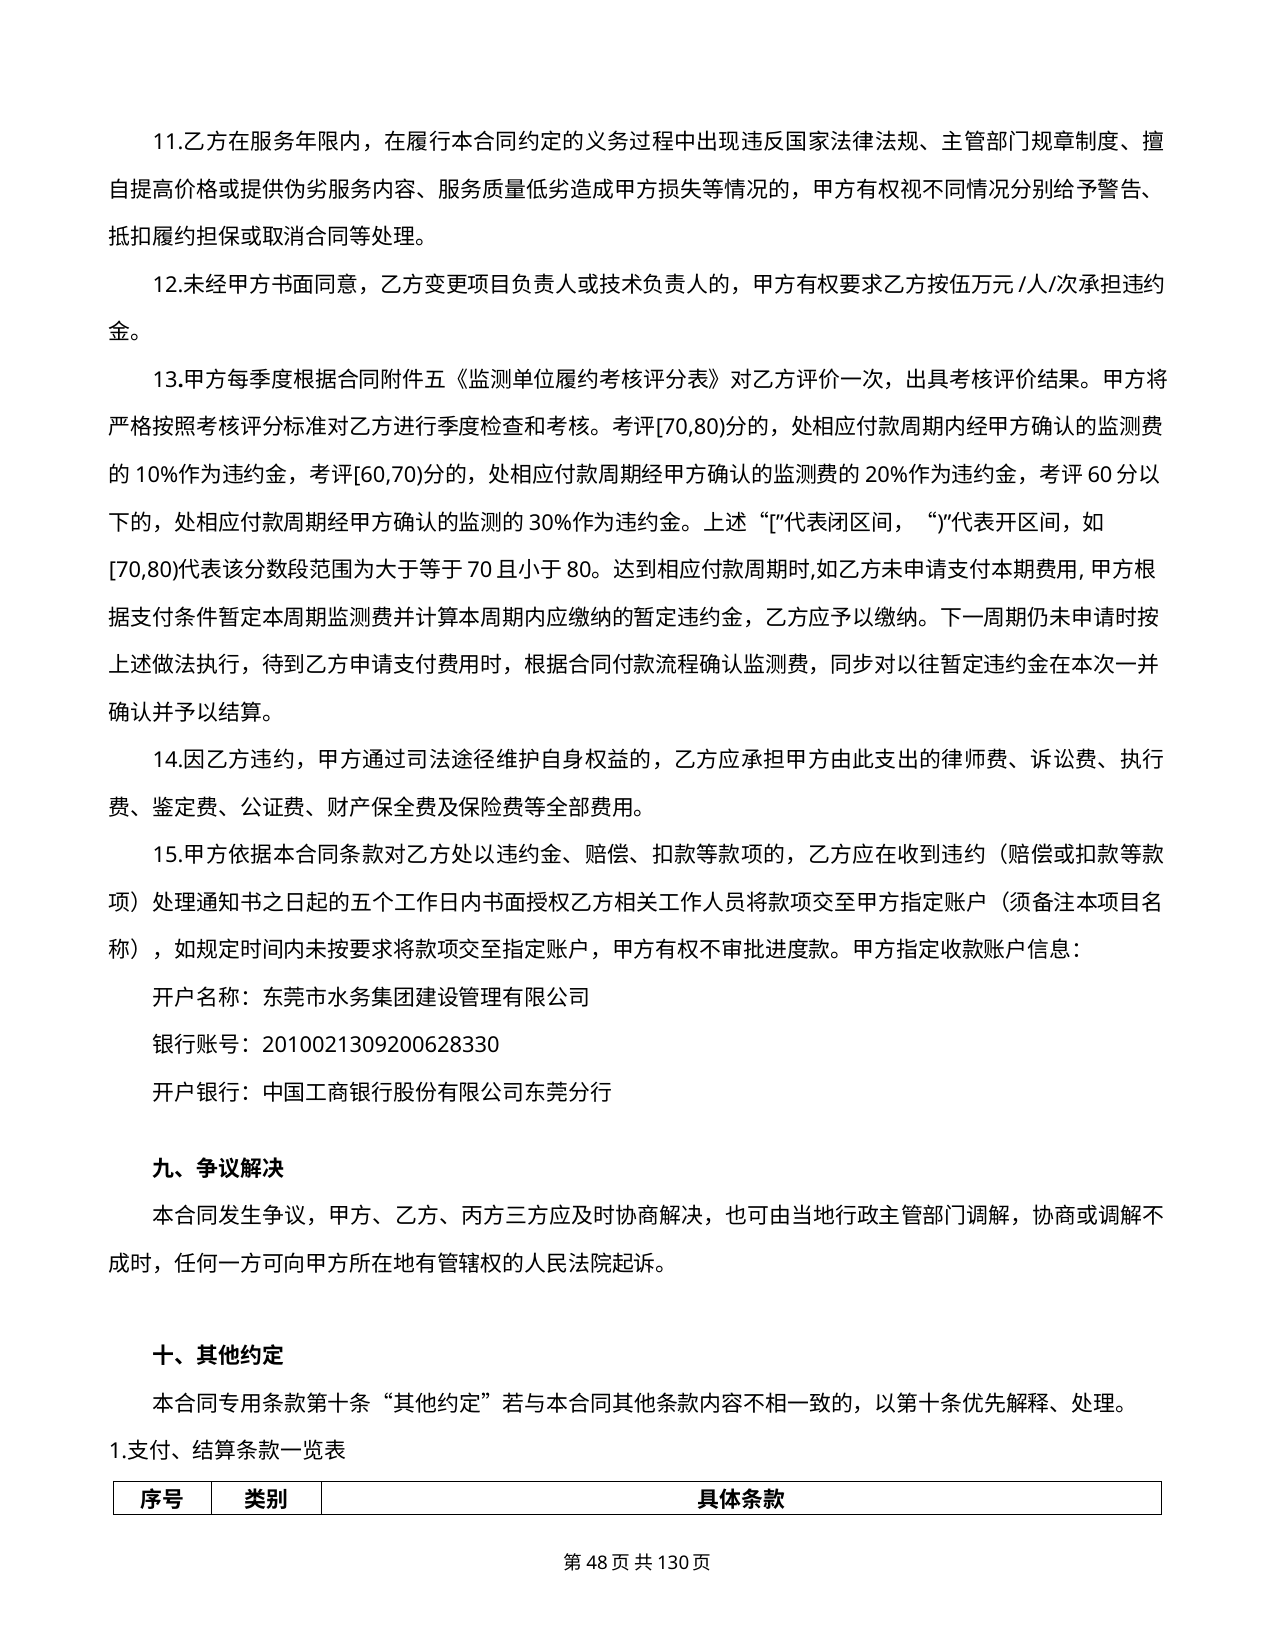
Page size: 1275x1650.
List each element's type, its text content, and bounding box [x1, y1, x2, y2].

table_header 类别 [212, 1482, 321, 1513]
text 本合同发生争议，甲方、乙方、丙方三方应及时协商解决，也可由当地行政主管部门调解，协商或调解不成时，任何一方可向甲方所在地有管辖权的人民法院起诉。 [109, 1198, 1166, 1278]
text 11.乙方在服务年限内，在履行本合同约定的义务过程中出现违反国家法律法规、主管部门规章制度、擅自提高价格或提供伪劣服务内容、服务质量低劣造成甲方损失等情况的，甲方有权视不同情况分别给予警告、抵扣履约担保或取消合同等处理。 [109, 124, 1166, 251]
text 开户银行：中国工商银行股份有限公司东莞分行 [109, 1075, 1166, 1107]
table_header 具体条款 [322, 1482, 1161, 1513]
text 开户名称：东莞市水务集团建设管理有限公司 [109, 980, 1166, 1012]
text 12.未经甲方书面同意，乙方变更项目负责人或技术负责人的，甲方有权要求乙方按伍万元/人/次承担违约金。 [109, 267, 1166, 346]
text 1.支付、结算条款一览表 [109, 1433, 1166, 1465]
table_header 序号 [114, 1482, 211, 1513]
text 本合同专用条款第十条“其他约定”若与本合同其他条款内容不相一致的，以第十条优先解释、处理。 [109, 1386, 1166, 1417]
text 14.因乙方违约，甲方通过司法途径维护自身权益的，乙方应承担甲方由此支出的律师费、诉讼费、执行费、鉴定费、公证费、财产保全费及保险费等全部费用。 [109, 742, 1166, 822]
text 13.甲方每季度根据合同附件五《监测单位履约考核评分表》对乙方评价一次，出具考核评价结果。甲方将严格按照考核评分标准对乙方进行季度检查和考核。考评[70,80)分的，处相应付款周期内经甲方确认的监测费的10%作为违约金，考评[60,70)分的，处相应付款周期经甲方确认的监测费的20%作为违约金，考评60分以下的，处相应付款周期经甲方确认的监测的30%作为违约金。上述“[”代表闭区间，“)”代表开区间，如[70,80)代表该分数段范围为大于等于70且小于80。达到相应付款周期时,如乙方未申请支付本期费用, 甲方根据支付条件暂定本周期监测费并计算本周期内应缴纳的暂定违约金，乙方应予以缴纳。下一周期仍未申请时按上述做法执行，待到乙方申请支付费用时，根据合同付款流程确认监测费，同步对以往暂定违约金在本次一并确认并予以结算。 [109, 362, 1169, 726]
text 15.甲方依据本合同条款对乙方处以违约金、赔偿、扣款等款项的，乙方应在收到违约（赔偿或扣款等款项）处理通知书之日起的五个工作日内书面授权乙方相关工作人员将款项交至甲方指定账户（须备注本项目名称），如规定时间内未按要求将款项交至指定账户，甲方有权不审批进度款。甲方指定收款账户信息： [109, 837, 1166, 964]
text 银行账号：2010021309200628330 [109, 1027, 1166, 1059]
text 九、争议解决 [109, 1151, 1166, 1183]
text 十、其他约定 [109, 1338, 1166, 1370]
